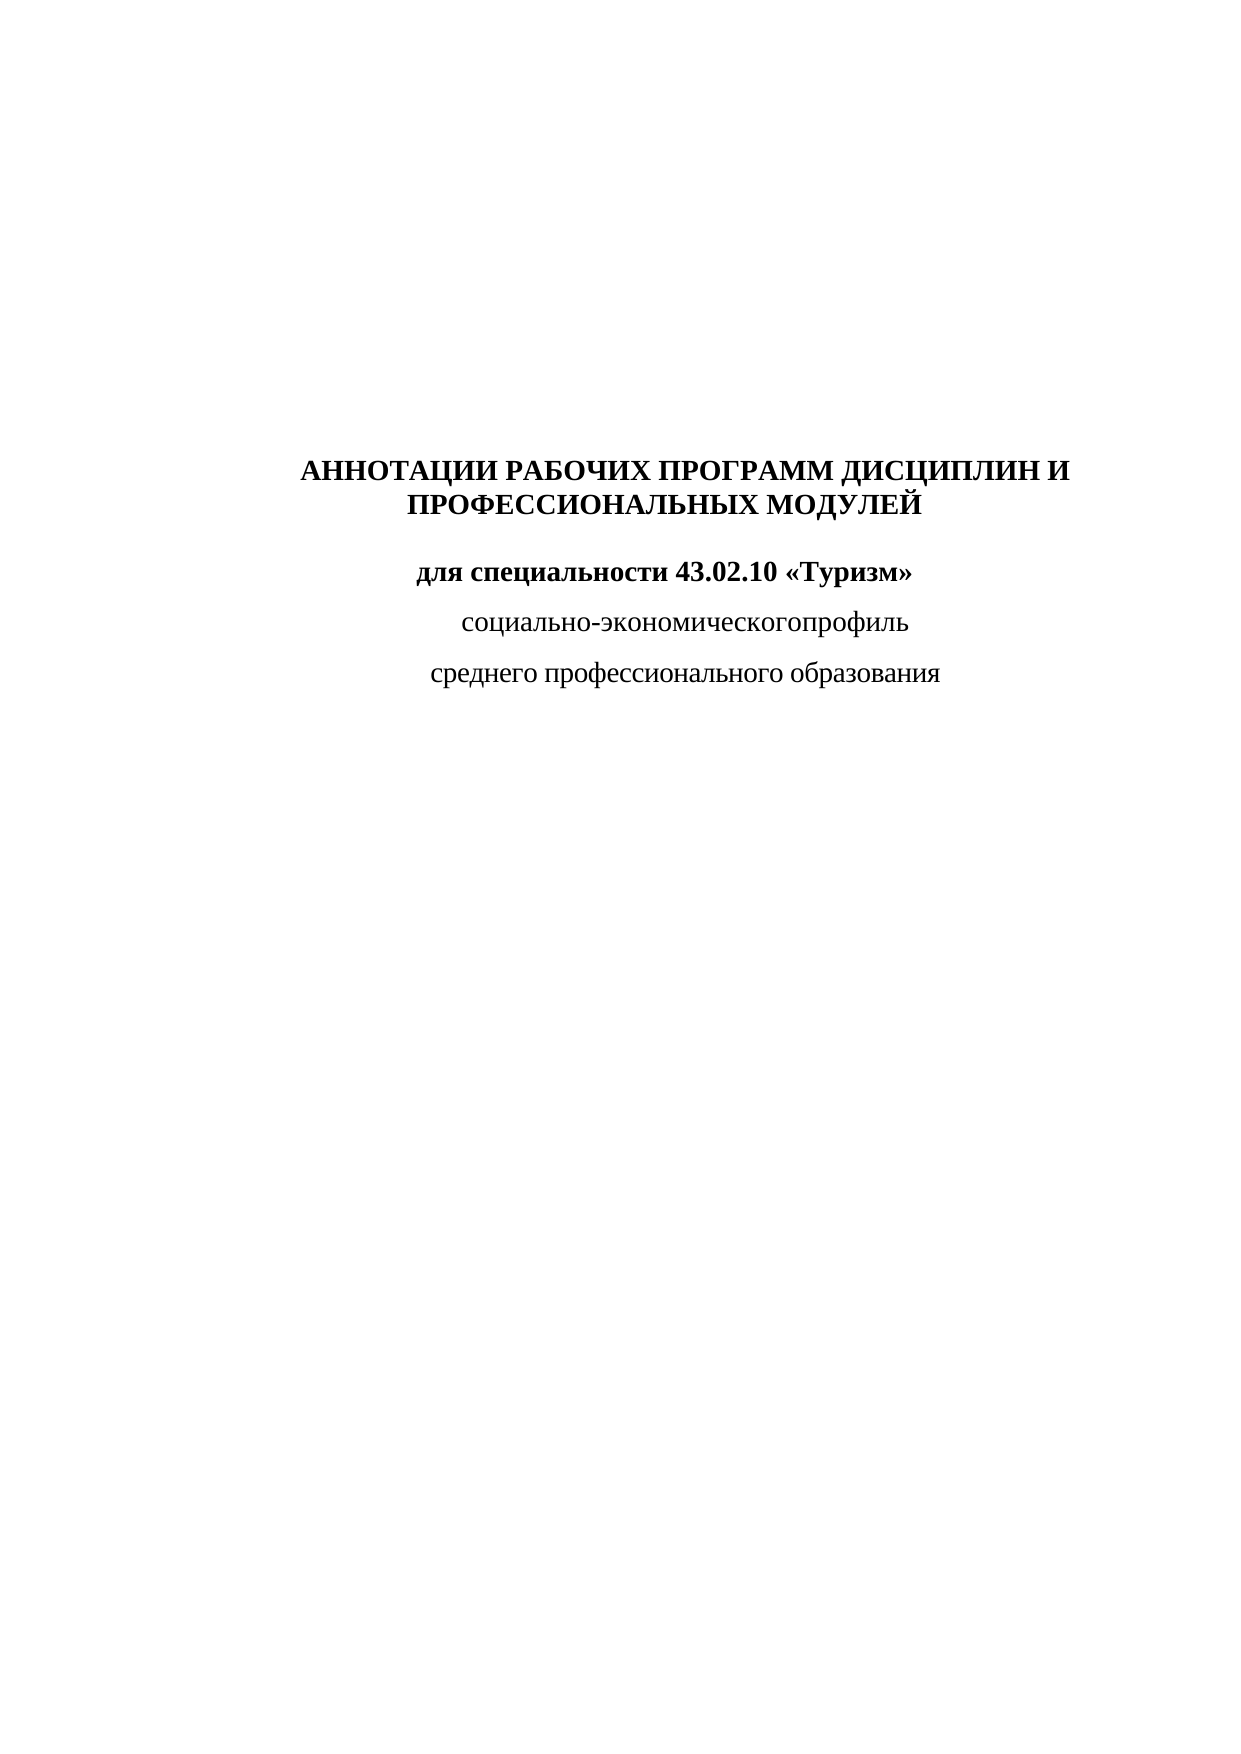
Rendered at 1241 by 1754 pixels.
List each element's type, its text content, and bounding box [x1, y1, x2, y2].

text для специальности 43.02.10 «Туризм» [177, 554, 1152, 588]
text среднего профессионального образования [177, 655, 1152, 688]
text социально-экономическогопрофиль [177, 604, 1152, 638]
text аннотации рабочих программ дисциплин и профессиональных модулей [177, 453, 1152, 521]
